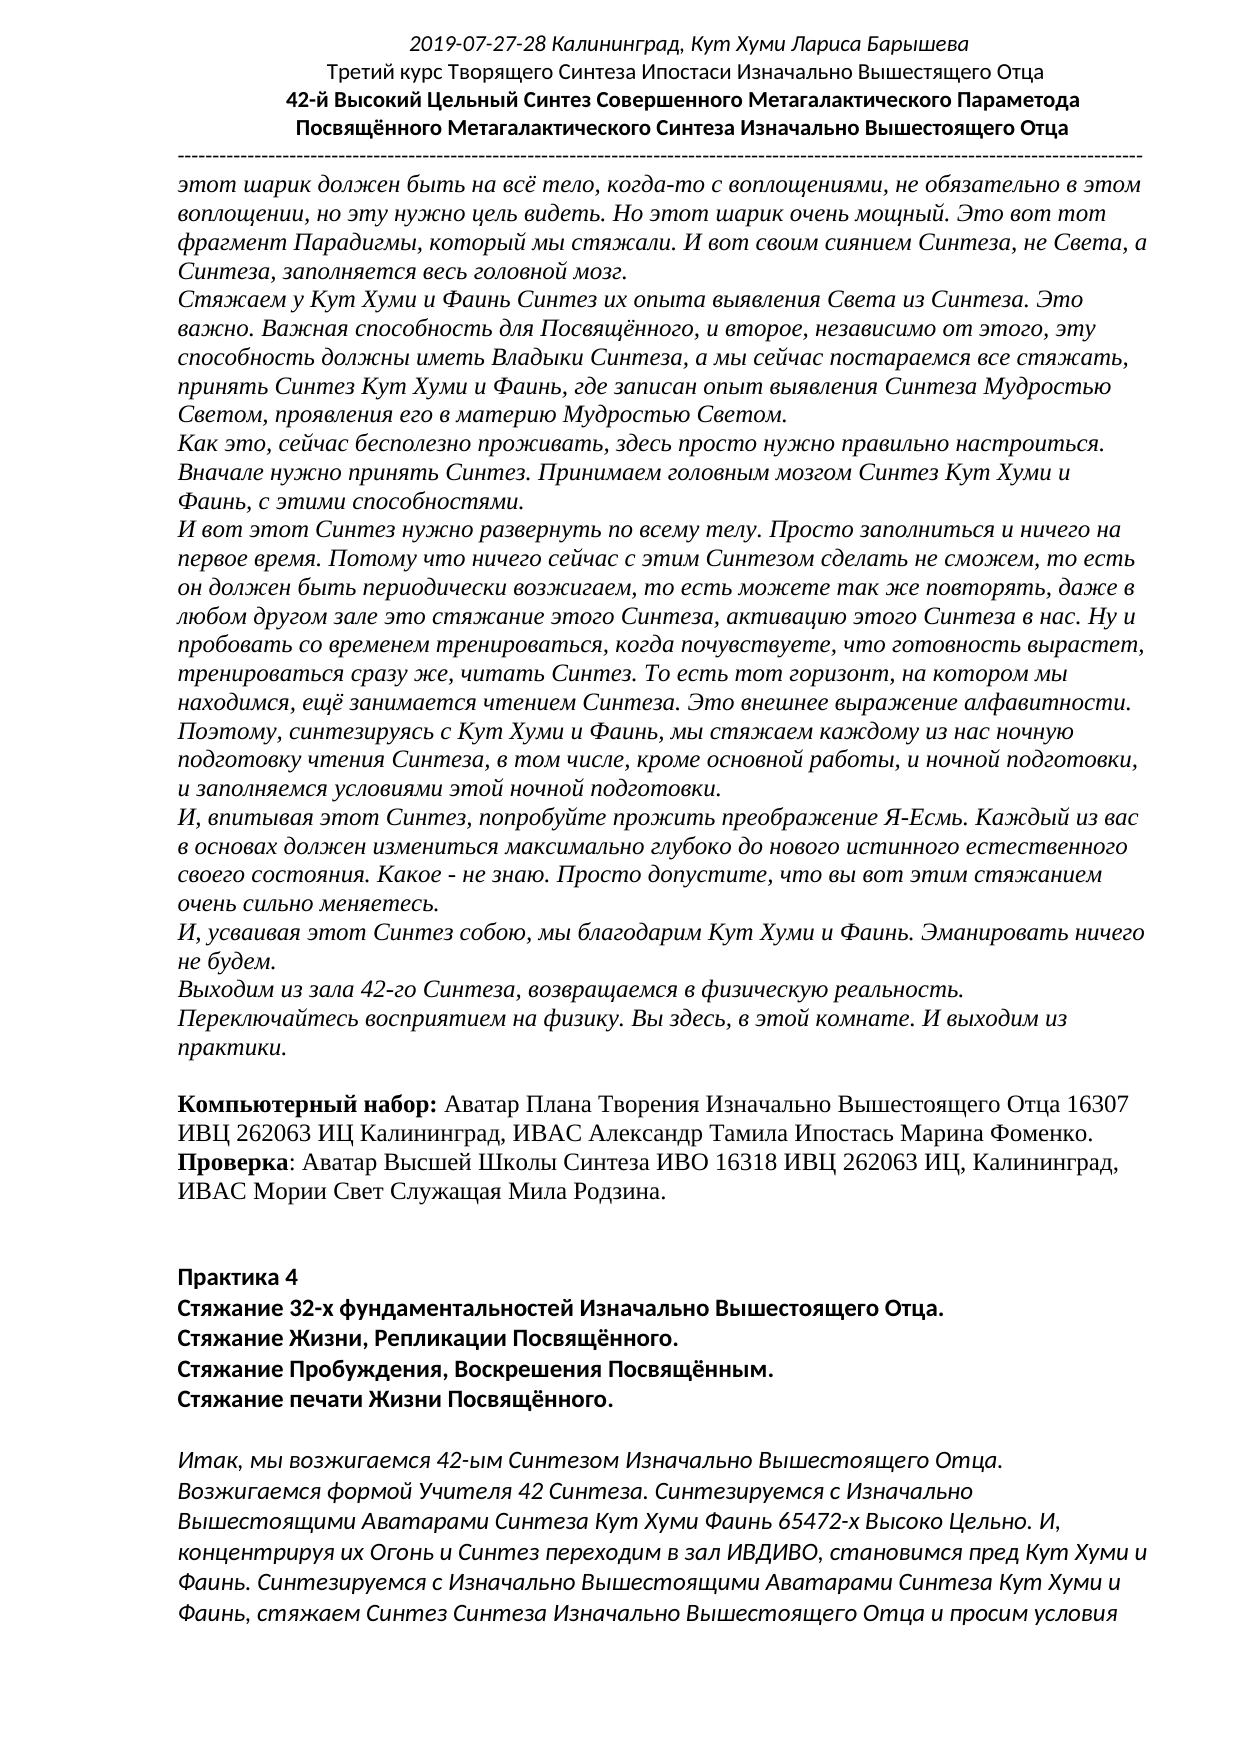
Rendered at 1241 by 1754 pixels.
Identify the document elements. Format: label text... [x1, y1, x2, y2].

text Компьютерный набор: Аватар Плана Творения Изначально Вышестоящего Отца 16307 ИВЦ 262063 ИЦ Калининград, ИВАС Александр Тамила Ипостась Марина Фоменко. Проверка: Аватар Высшей Школы Синтеза ИВО 16318 ИВЦ 262063 ИЦ, Калининград, ИВАС Мории Свет Служащая Мила Родзина. [177, 1089, 1152, 1204]
text Стяжание 32-х фундаментальностей Изначально Вышестоящего Отца. [177, 1292, 1152, 1322]
text Практика 4 [177, 1261, 1152, 1292]
text Как это, сейчас бесполезно проживать, здесь просто нужно правильно настроиться. Вначале нужно принять Синтез. Принимаем головным мозгом Синтез Кут Хуми и Фаинь, с этими способностями. [177, 428, 1152, 514]
text Выходим из зала 42-го Синтеза, возвращаемся в физическую реальность. Переключайтесь восприятием на физику. Вы здесь, в этой комнате. И выходим из практики. [177, 974, 1152, 1061]
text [177, 1444, 1152, 1628]
text И вот этот Синтез нужно развернуть по всему телу. Просто заполниться и ничего на первое время. Потому что ничего сейчас с этим Синтезом сделать не сможем, то есть он должен быть периодически возжигаем, то есть можете так же повторять, даже в любом другом зале это стяжание этого Синтеза, активацию этого Синтеза в нас. Ну и пробовать со временем тренироваться, когда почувствуете, что готовность вырастет, тренироваться сразу же, читать Синтез. То есть тот горизонт, на котором мы находимся, ещё занимается чтением Синтеза. Это внешнее выражение алфавитности. [177, 514, 1152, 716]
text этот шарик должен быть на всё тело, когда-то с воплощениями, не обязательно в этом воплощении, но эту нужно цель видеть. Но этот шарик очень мощный. Это вот тот фрагмент Парадигмы, который мы стяжали. И вот своим сиянием Синтеза, не Света, а Синтеза, заполняется весь головной мозг. [177, 169, 1152, 284]
text Стяжаем у Кут Хуми и Фаинь Синтез их опыта выявления Света из Синтеза. Это важно. Важная способность для Посвящённого, и второе, независимо от этого, эту способность должны иметь Владыки Синтеза, а мы сейчас постараемся все стяжать, принять Синтез Кут Хуми и Фаинь, где записан опыт выявления Синтеза Мудростью Светом, проявления его в материю Мудростью Светом. [177, 284, 1152, 428]
text Стяжание печати Жизни Посвящённого. [177, 1383, 1152, 1414]
text Поэтому, синтезируясь с Кут Хуми и Фаинь, мы стяжаем каждому из нас ночную подготовку чтения Синтеза, в том числе, кроме основной работы, и ночной подготовки, и заполняемся условиями этой ночной подготовки. [177, 716, 1152, 802]
text Стяжание Жизни, Репликации Посвящённого. [177, 1322, 1152, 1353]
text И, впитывая этот Синтез, попробуйте прожить преображение Я-Есмь. Каждый из вас в основах должен измениться максимально глубоко до нового истинного естественного своего состояния. Какое - не знаю. Просто допустите, что вы вот этим стяжанием очень сильно меняетесь. [177, 802, 1152, 917]
text И, усваивая этот Синтез собою, мы благодарим Кут Хуми и Фаинь. Эманировать ничего не будем. [177, 917, 1152, 974]
text Стяжание Пробуждения, Воскрешения Посвящённым. [177, 1353, 1152, 1383]
